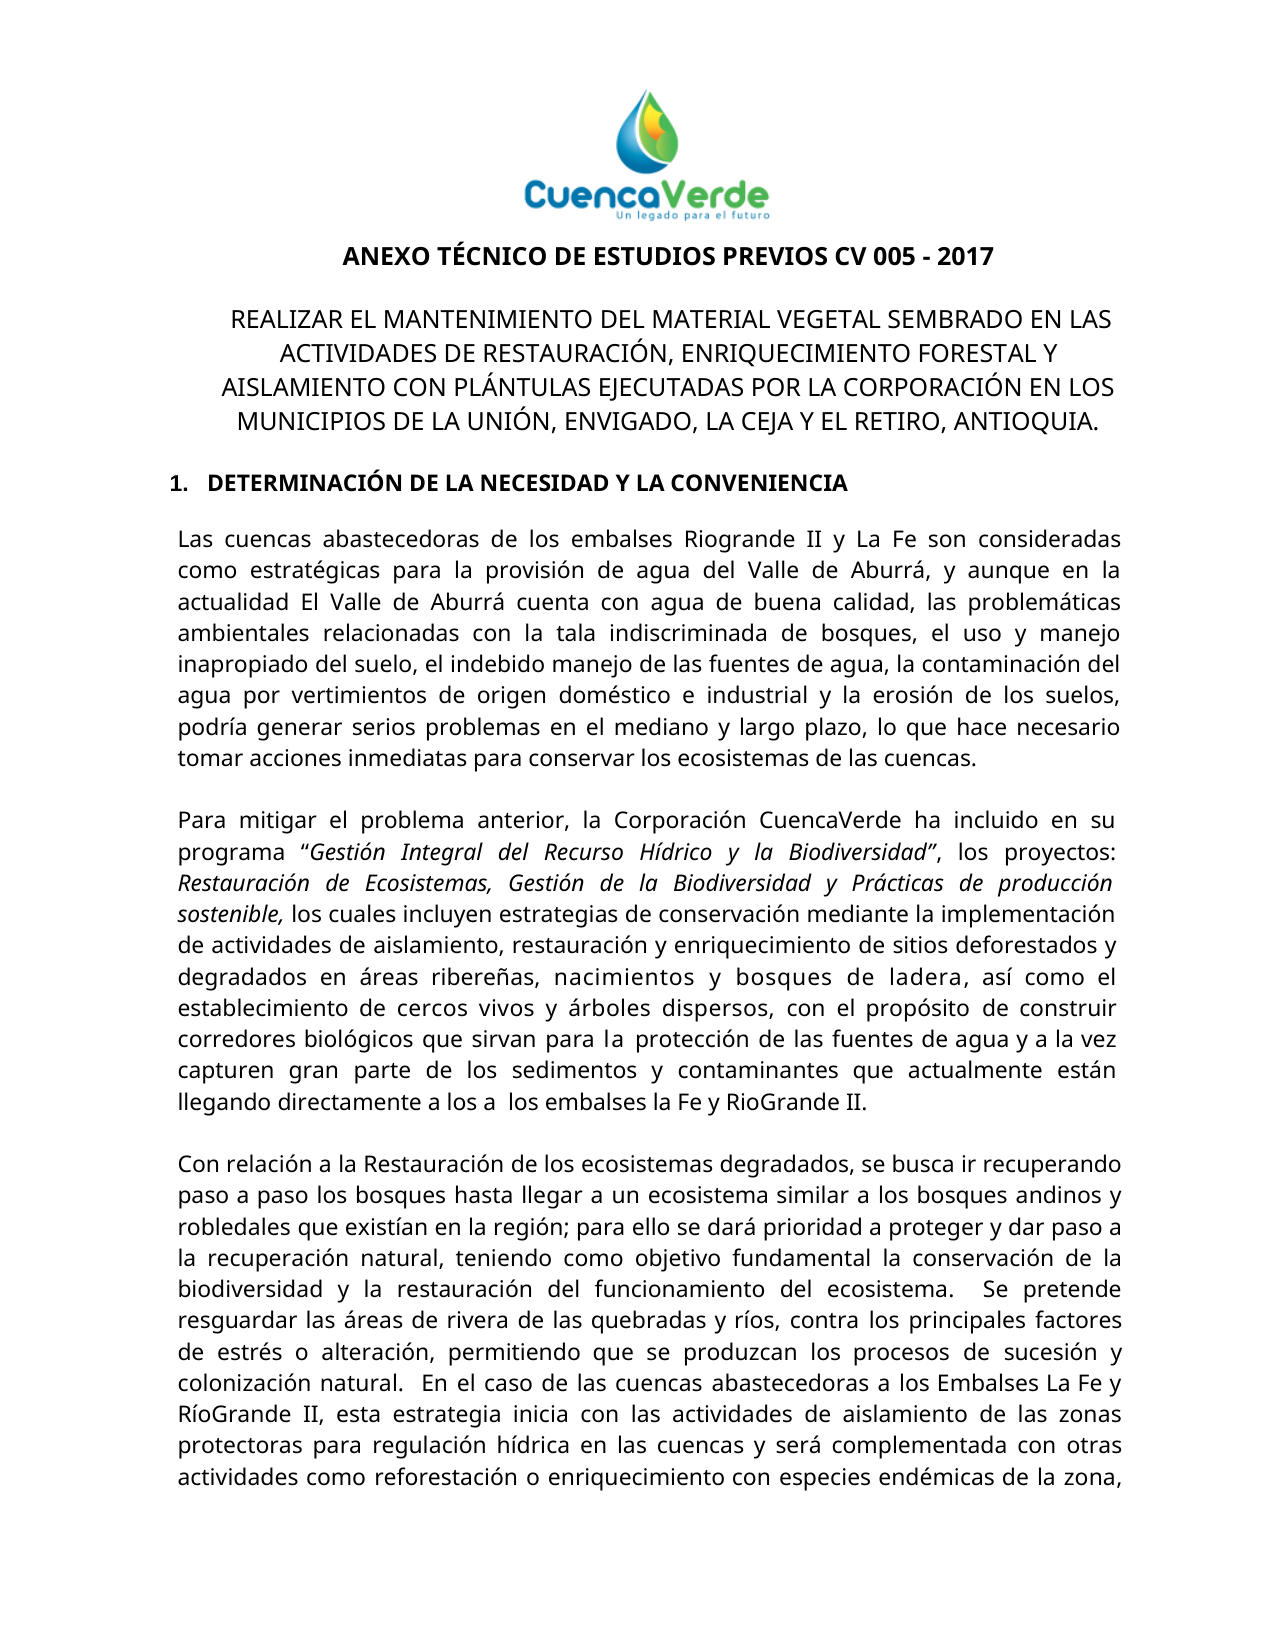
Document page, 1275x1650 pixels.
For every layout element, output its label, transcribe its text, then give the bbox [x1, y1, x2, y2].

list REALIZAR EL MANTENIMIENTO DEL MATERIAL VEGETAL SEMBRADO EN LAS ACTIVIDADES DE RESTAURACIÓN, ENRIQUECIMIENTO FORESTAL Y AISLAMIENTO CON PLÁNTULAS EJECUTADAS POR LA CORPORACIÓN EN LOS MUNICIPIOS DE LA UNIÓN, ENVIGADO, LA CEJA Y EL RETIRO, ANTIOQUIA. [215, 302, 1122, 438]
text Para mitigar el problema anterior, la Corporación CuencaVerde ha incluido en su programa “Gestión Integral del Recurso Hídrico y la Biodiversidad”, los proyectos: Restauración de Ecosistemas, Gestión de la Biodiversidad y Prácticas de producción sostenible, los cuales incluyen estrategias de conservación mediante la implementación de actividades de aislamiento, restauración y enriquecimiento de sitios deforestados y degradados en áreas ribereñas, nacimientos y bosques de ladera, así como el establecimiento de cercos vivos y árboles dispersos, con el propósito de construir corredores biológicos que sirvan para la protección de las fuentes de agua y a la vez capturen gran parte de los sedimentos y contaminantes que actualmente están llegando directamente a los a los embalses la Fe y RioGrande II. [177, 804, 1117, 1117]
list ANEXO TÉCNICO DE ESTUDIOS PREVIOS CV 005 - 2017 [215, 238, 1122, 272]
text Las cuencas abastecedoras de los embalses Riogrande II y La Fe son consideradas como estratégicas para la provisión de agua del Valle de Aburrá, y aunque en la actualidad El Valle de Aburrá cuenta con agua de buena calidad, las problemáticas ambientales relacionadas con la tala indiscriminada de bosques, el uso y manejo inapropiado del suelo, el indebido manejo de las fuentes de agua, la contaminación del agua por vertimientos de origen doméstico e industrial y la erosión de los suelos, podría generar serios problemas en el mediano y largo plazo, lo que hace necesario tomar acciones inmediatas para conservar los ecosistemas de las cuencas. [177, 523, 1122, 773]
picture [514, 73, 785, 239]
list DETERMINACIÓN DE LA NECESIDAD Y LA CONVENIENCIA [169, 467, 1122, 498]
